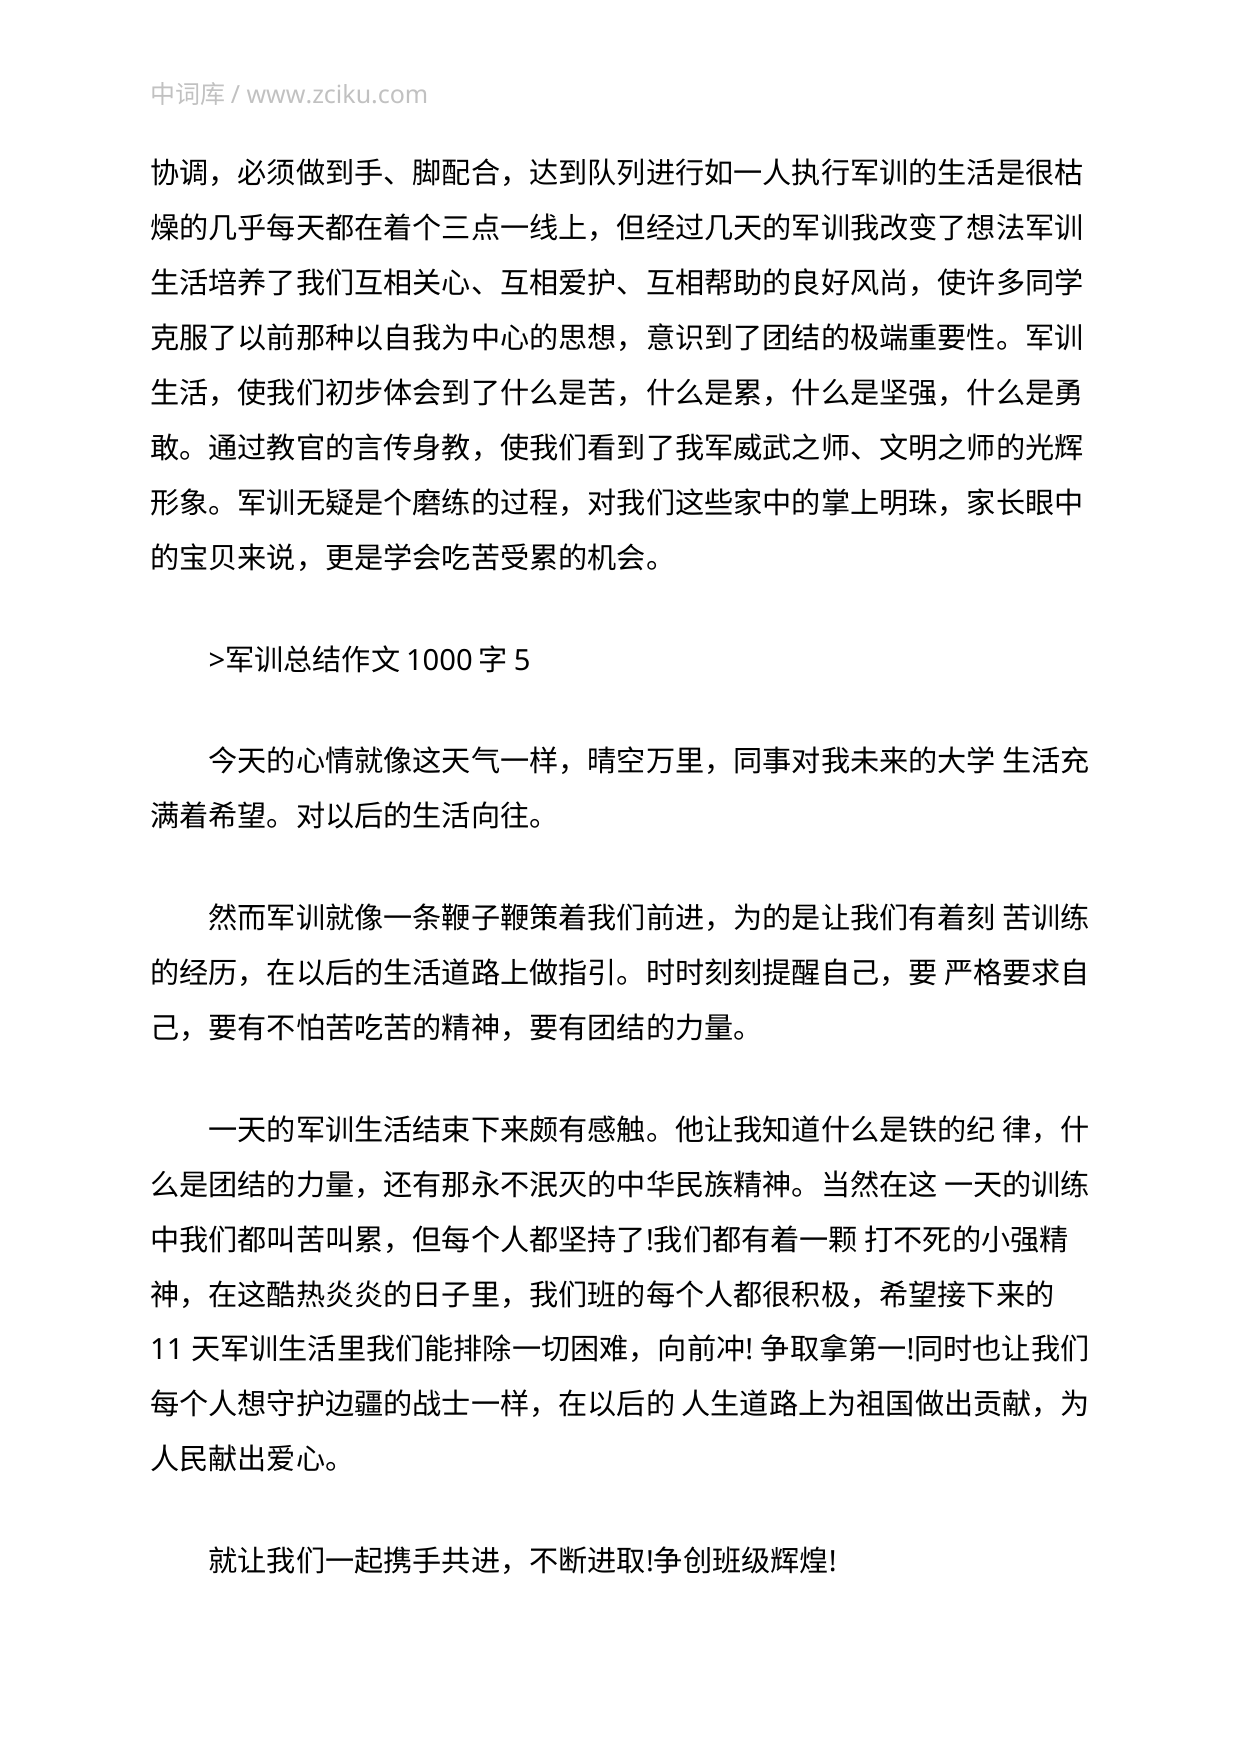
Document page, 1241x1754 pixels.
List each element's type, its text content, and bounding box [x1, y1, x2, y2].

text 然而军训就像一条鞭子鞭策着我们前进，为的是让我们有着刻 苦训练的经历，在以后的生活道路上做指引。时时刻刻提醒自己，要 严格要求自己，要有不怕苦吃苦的精神，要有团结的力量。 [150, 895, 1090, 1047]
text 一天的军训生活结束下来颇有感触。他让我知道什么是铁的纪 律，什么是团结的力量，还有那永不泯灭的中华民族精神。当然在这 一天的训练中我们都叫苦叫累，但每个人都坚持了!我们都有着一颗 打不死的小强精神，在这酷热炎炎的日子里，我们班的每个人都很积极，希望接下来的11 天军训生活里我们能排除一切困难，向前冲! 争取拿第一!同时也让我们每个人想守护边疆的战士一样，在以后的 人生道路上为祖国做出贡献，为人民献出爱心。 [150, 1106, 1090, 1478]
text 今天的心情就像这天气一样，晴空万里，同事对我未来的大学 生活充满着希望。对以后的生活向往。 [150, 738, 1090, 835]
text 就让我们一起携手共进，不断进取!争创班级辉煌! [150, 1538, 1090, 1580]
text >军训总结作文1000字5 [150, 636, 1090, 678]
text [150, 150, 1090, 577]
